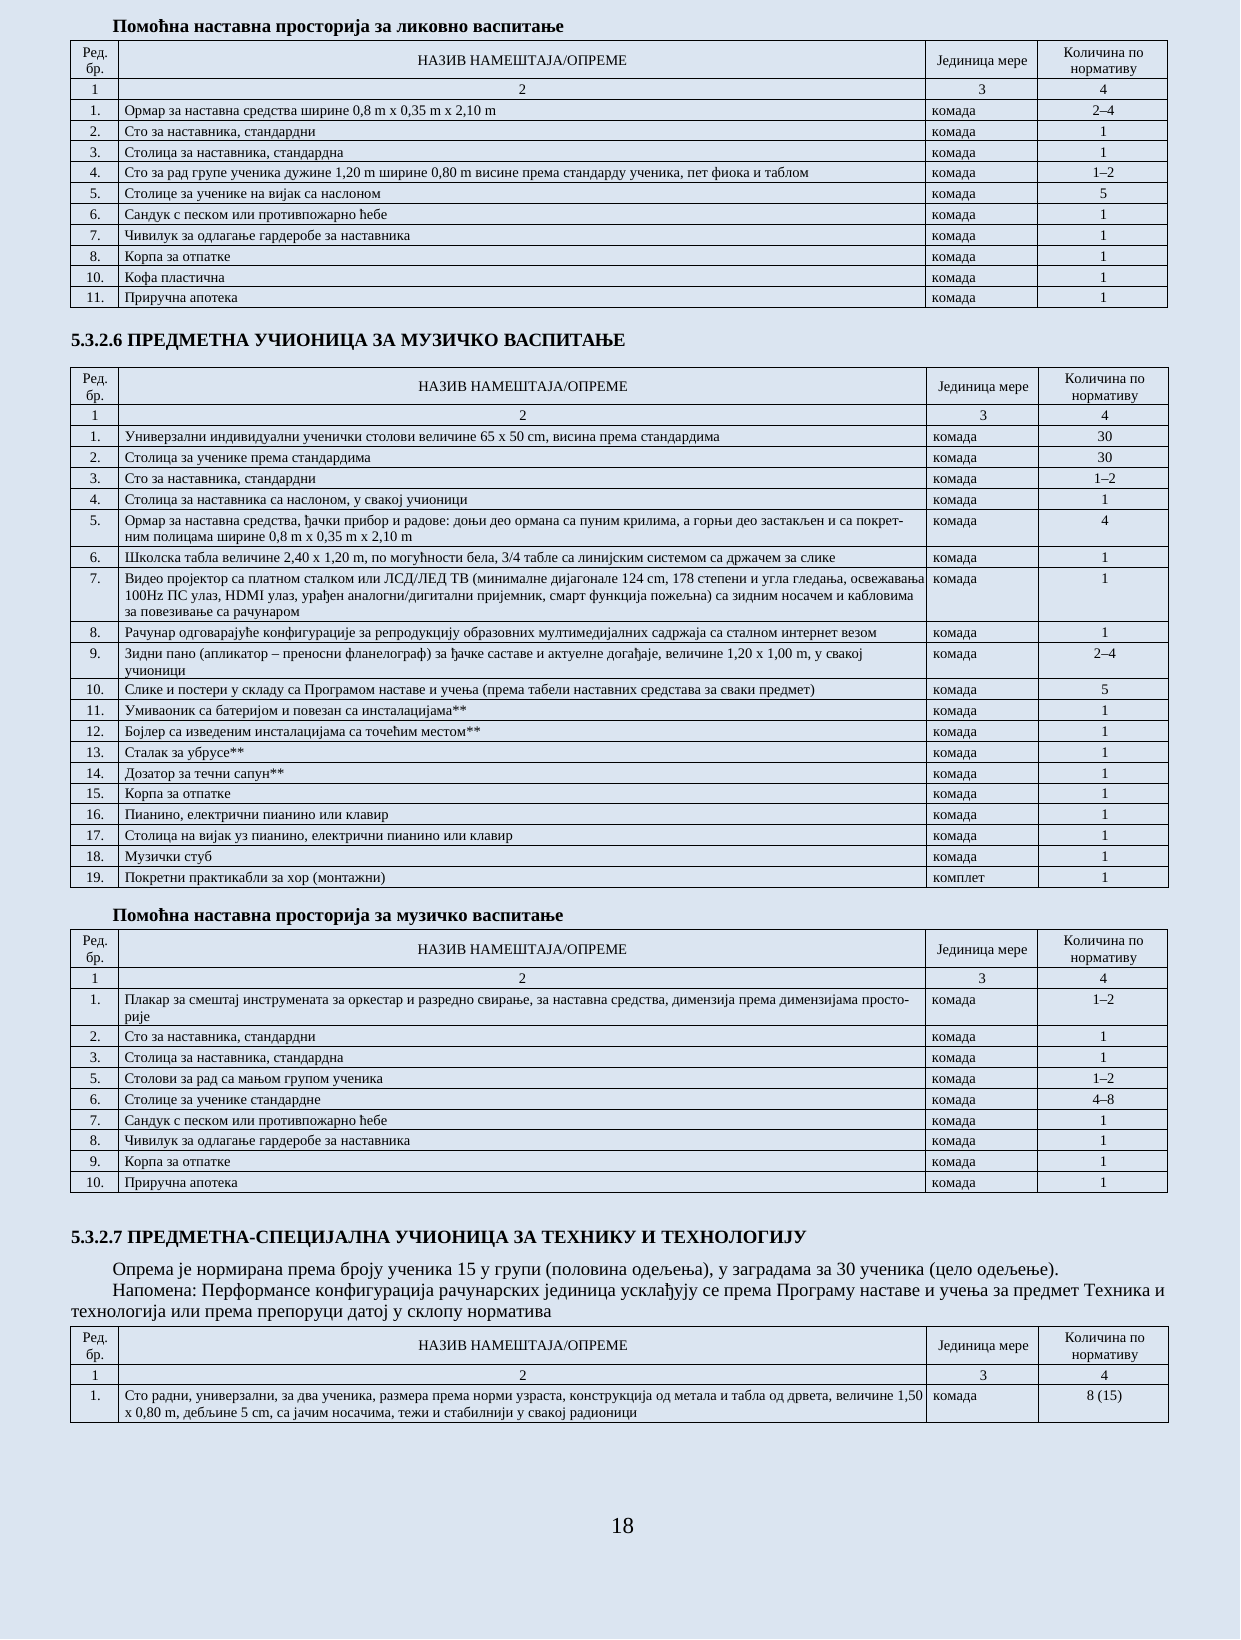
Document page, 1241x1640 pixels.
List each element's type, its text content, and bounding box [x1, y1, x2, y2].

table_cell 1 [71, 79, 118, 99]
table_header Јединица мере [926, 41, 1037, 78]
table_cell 4 [1039, 1365, 1168, 1384]
table_cell комплет [927, 867, 1038, 887]
table_cell 1 [1039, 489, 1168, 508]
table_header Јединица мере [926, 930, 1037, 967]
table_cell 18. [71, 846, 118, 866]
table_cell 1 [71, 1365, 118, 1384]
text Помоћна наставна просторија за музичко васпитање [112, 903, 1184, 925]
table_cell комада [926, 1026, 1037, 1046]
table_header Ред. бр. [71, 1327, 118, 1363]
table_cell 3 [927, 1365, 1038, 1384]
table_cell 2. [71, 447, 118, 467]
table_cell 9. [71, 1151, 118, 1171]
table_cell Приручна апотека [119, 287, 925, 307]
table_cell 6. [71, 547, 118, 567]
table_cell Столови за рад са мањом групом ученика [119, 1068, 925, 1088]
table_cell Плакар за смештај инструмената за оркестар и разредно свирање, за наставна средства, димензија према димензијама просто- рије [119, 989, 925, 1025]
table_cell комада [927, 763, 1038, 782]
table_cell 1 [1038, 1026, 1167, 1046]
table_cell комада [927, 510, 1038, 546]
table_cell Бојлер са изведеним инсталацијама са точећим местом** [119, 721, 926, 741]
table_cell 1 [1038, 1110, 1167, 1129]
table_cell Приручна апотека [119, 1172, 925, 1192]
table_cell 1–2 [1039, 468, 1168, 488]
table_cell Сто за наставника, стандардни [119, 468, 926, 488]
table_cell 6. [71, 1089, 118, 1108]
table_cell 5. [71, 510, 118, 546]
list ПРЕДМЕТНА-СПЕЦИЈАЛНА УЧИОНИЦА ЗА ТЕХНИКУ И ТЕХНОЛОГИЈУ [71, 1226, 1184, 1248]
table_cell 4 [1038, 968, 1167, 988]
table_cell комада [927, 547, 1038, 567]
table_cell 1 [1038, 204, 1167, 224]
table_cell 1 [1038, 225, 1167, 244]
table_cell 1 [1038, 121, 1167, 140]
table_cell 2. [71, 1026, 118, 1046]
table_cell Кофа пластична [119, 266, 925, 286]
table_cell комада [927, 784, 1038, 803]
table_cell 19. [71, 867, 118, 887]
table_cell комада [926, 1172, 1037, 1192]
table_cell комада [927, 447, 1038, 467]
table_cell 1 [1038, 1172, 1167, 1192]
table_cell комада [926, 1110, 1037, 1129]
table_cell 1 [1039, 825, 1168, 845]
table_cell комада [926, 1130, 1037, 1150]
table_header НАЗИВ НАМЕШТАЈА/ОПРЕМЕ [119, 1327, 926, 1363]
table_cell 4 [1039, 405, 1168, 425]
table_cell 3. [71, 468, 118, 488]
table_cell Столица за наставника, стандардна [119, 1047, 925, 1067]
table_cell Школска табла величине 2,40 x 1,20 m, по могућности бела, 3/4 табле са линијским системом са држачем за слике [119, 547, 926, 567]
table_cell Пианино, електрични пианино или клавир [119, 804, 926, 824]
table_cell 10. [71, 266, 118, 286]
table_header Јединица мере [927, 368, 1038, 404]
table_cell комада [926, 100, 1037, 119]
table_cell 1 [1038, 246, 1167, 265]
table_cell 2 [119, 79, 925, 99]
table_cell 4. [71, 489, 118, 508]
table_cell 3 [926, 79, 1037, 99]
table_header Количина по нормативу [1038, 930, 1167, 967]
table_cell Чивилук за одлагање гардеробе за наставника [119, 1130, 925, 1150]
table_cell 30 [1039, 447, 1168, 467]
table_cell комада [926, 121, 1037, 140]
table_cell 7. [71, 225, 118, 244]
table_cell 1 [1039, 568, 1168, 621]
table_cell 1 [1039, 763, 1168, 782]
table_cell 16. [71, 804, 118, 824]
table_cell комада [927, 679, 1038, 699]
text Напомена: Перформансе конфигурација рачунарских јединица усклађују се према Програму наставе и учења за предмет Техника и технологија или према препоруци датој у склопу норматива [71, 1280, 1184, 1322]
table_cell 17. [71, 825, 118, 845]
table_cell 8. [71, 622, 118, 642]
table_cell 1. [71, 989, 118, 1025]
table_cell Дозатор за течни сапун** [119, 763, 926, 782]
table_header НАЗИВ НАМЕШТАЈА/ОПРЕМЕ [119, 930, 925, 967]
table_cell 5 [1038, 183, 1167, 203]
table_cell Умиваоник са батеријом и повезан са инсталацијама** [119, 700, 926, 720]
table_cell комада [927, 700, 1038, 720]
table_cell 12. [71, 721, 118, 741]
table_cell 9. [71, 643, 118, 678]
table_cell 1. [71, 100, 118, 119]
table_cell 2. [71, 121, 118, 140]
table_cell Корпа за отпатке [119, 1151, 925, 1171]
table_cell Корпа за отпатке [119, 784, 926, 803]
table_header Количина по нормативу [1038, 41, 1167, 78]
table_cell 1. [71, 426, 118, 446]
table_cell комада [926, 1047, 1037, 1067]
table_cell Сандук с песком или противпожарно ћебе [119, 204, 925, 224]
table_header Јединица мере [927, 1327, 1038, 1363]
table_cell Зидни пано (апликатор – преносни фланелограф) за ђачке саставе и актуелне догађаје, величине 1,20 x 1,00 m, у свакој учионици [119, 643, 926, 678]
table_cell 4 [1039, 510, 1168, 546]
table_cell комада [927, 804, 1038, 824]
table_cell 1 [1038, 287, 1167, 307]
table_cell комада [927, 468, 1038, 488]
table_cell 1–2 [1038, 989, 1167, 1025]
table_cell 1–2 [1038, 162, 1167, 182]
table_cell Столице за ученике стандардне [119, 1089, 925, 1108]
table_cell 14. [71, 763, 118, 782]
table_header Ред. бр. [71, 41, 118, 78]
table_cell комада [927, 742, 1038, 762]
table_cell 8 (15) [1039, 1385, 1168, 1422]
table_cell комада [927, 568, 1038, 621]
table_cell комада [926, 1151, 1037, 1171]
table_cell 8. [71, 1130, 118, 1150]
table_cell 5. [71, 1068, 118, 1088]
table_cell комада [926, 225, 1037, 244]
table_cell 1 [1039, 622, 1168, 642]
table_cell Сто за рад групе ученика дужине 1,20 m ширине 0,80 m висине према стандарду ученика, пет фиока и таблом [119, 162, 925, 182]
table_cell Столице за ученике на вијак са наслоном [119, 183, 925, 203]
table_cell 3. [71, 141, 118, 161]
table_cell 1 [71, 405, 118, 425]
table_cell 1 [1038, 266, 1167, 286]
table_cell комада [926, 204, 1037, 224]
table_header Количина по нормативу [1039, 368, 1168, 404]
table_cell Видео пројектор са платном сталком или ЛСД/ЛЕД ТВ (минималне дијагонале 124 cm, 178 степени и угла гледања, освежавања 100Нz ПС улаз, HDMI улаз, урађен аналогни/дигитални пријемник, смарт функција пожељна) са зидним носачем и кабловима за повезивање са рачунаром [119, 568, 926, 621]
table_cell 4–8 [1038, 1089, 1167, 1108]
table_cell 13. [71, 742, 118, 762]
table_cell 1 [1038, 1047, 1167, 1067]
table_cell 4. [71, 162, 118, 182]
table_cell Универзални индивидуални ученички столови величине 65 x 50 cm, висина према стандардима [119, 426, 926, 446]
table_cell 7. [71, 1110, 118, 1129]
table_cell 1. [71, 1385, 118, 1422]
table_cell 2 [119, 405, 926, 425]
table_cell 1 [1039, 784, 1168, 803]
table_cell 4 [1038, 79, 1167, 99]
table_cell 1 [1039, 742, 1168, 762]
table_cell Музички стуб [119, 846, 926, 866]
table_cell 1 [1038, 1151, 1167, 1171]
table_header НАЗИВ НАМЕШТАЈА/ОПРЕМЕ [119, 41, 925, 78]
table_cell комада [927, 721, 1038, 741]
table_cell 1 [1039, 547, 1168, 567]
table_cell Слике и постери у складу са Програмом наставе и учења (према табели наставних средстава за сваки предмет) [119, 679, 926, 699]
table_cell 5. [71, 183, 118, 203]
table_header Ред. бр. [71, 368, 118, 404]
table_cell 7. [71, 568, 118, 621]
table_header НАЗИВ НАМЕШТАЈА/ОПРЕМЕ [119, 368, 926, 404]
table_cell 1 [1038, 1130, 1167, 1150]
text Опрема је нормирана према броју ученика 15 у групи (половина одељења), у заградама за 30 ученика (цело одељење). [112, 1259, 1184, 1280]
table_header Количина по нормативу [1039, 1327, 1168, 1363]
table_cell комада [927, 1385, 1038, 1422]
table_cell Столица за ученике према стандардима [119, 447, 926, 467]
table_cell 1–2 [1038, 1068, 1167, 1088]
table_cell Сто радни, универзални, за два ученика, размера према норми узраста, конструкција од метала и табла од дрвета, величине 1,50 x 0,80 m, дебљине 5 cm, са јачим носачима, тежи и стабилнији у свакој радионици [119, 1385, 926, 1422]
table_cell 5 [1039, 679, 1168, 699]
table_cell 1 [71, 968, 118, 988]
table_cell комада [926, 183, 1037, 203]
table_cell 2 [119, 968, 925, 988]
table_cell комада [926, 141, 1037, 161]
table_cell 3 [927, 405, 1038, 425]
table_cell 10. [71, 1172, 118, 1192]
table_cell комада [927, 643, 1038, 678]
table_cell 10. [71, 679, 118, 699]
list ПРЕДМЕТНА УЧИОНИЦА ЗА МУЗИЧКО ВАСПИТАЊЕ [71, 329, 1184, 351]
table_cell комада [926, 246, 1037, 265]
table_cell 3. [71, 1047, 118, 1067]
table_cell 3 [926, 968, 1037, 988]
table_cell 1 [1039, 804, 1168, 824]
table_cell 15. [71, 784, 118, 803]
table_cell 2 [119, 1365, 926, 1384]
table_cell 1 [1039, 700, 1168, 720]
table_cell 11. [71, 700, 118, 720]
table_cell Покретни практикабли за хор (монтажни) [119, 867, 926, 887]
table_cell 11. [71, 287, 118, 307]
table_cell 2–4 [1038, 100, 1167, 119]
table_cell 1 [1039, 721, 1168, 741]
table_cell комада [927, 622, 1038, 642]
table_cell Сандук с песком или противпожарно ћебе [119, 1110, 925, 1129]
table_cell Столица за наставника са наслоном, у свакој учионици [119, 489, 926, 508]
table_cell комада [926, 989, 1037, 1025]
table_cell комада [926, 266, 1037, 286]
table_cell 1 [1039, 867, 1168, 887]
table_cell комада [927, 825, 1038, 845]
text Помоћна наставна просторија за ликовно васпитање [112, 14, 1184, 36]
table_cell комада [927, 489, 1038, 508]
table_cell Столица за наставника, стандардна [119, 141, 925, 161]
table_cell Корпа за отпатке [119, 246, 925, 265]
table_cell 6. [71, 204, 118, 224]
table_cell Рачунар одговарајуће конфигурације за репродукцију образовних мултимедијалних садржаја са сталном интернет везом [119, 622, 926, 642]
table_cell Сто за наставника, стандардни [119, 121, 925, 140]
table_cell комада [926, 162, 1037, 182]
table_cell Сталак за убрусе** [119, 742, 926, 762]
table_cell Сто за наставника, стандардни [119, 1026, 925, 1046]
table_cell комада [926, 1089, 1037, 1108]
table_cell Столица на вијак уз пианино, електрични пианино или клавир [119, 825, 926, 845]
table_cell Ормар за наставна средства ширине 0,8 m х 0,35 m х 2,10 m [119, 100, 925, 119]
table_cell комада [926, 1068, 1037, 1088]
table_cell Чивилук за одлагање гардеробе за наставника [119, 225, 925, 244]
table_cell 8. [71, 246, 118, 265]
table_cell комада [926, 287, 1037, 307]
table_cell 1 [1039, 846, 1168, 866]
table_cell 30 [1039, 426, 1168, 446]
table_header Ред. бр. [71, 930, 118, 967]
table_cell 2–4 [1039, 643, 1168, 678]
table_cell 1 [1038, 141, 1167, 161]
table_cell комада [927, 426, 1038, 446]
table_cell Ормар за наставна средства, ђачки прибор и радове: доњи део ормана са пуним крилима, а горњи део застакљен и са покрет- ним полицама ширине 0,8 m х 0,35 m х 2,10 m [119, 510, 926, 546]
table_cell комада [927, 846, 1038, 866]
